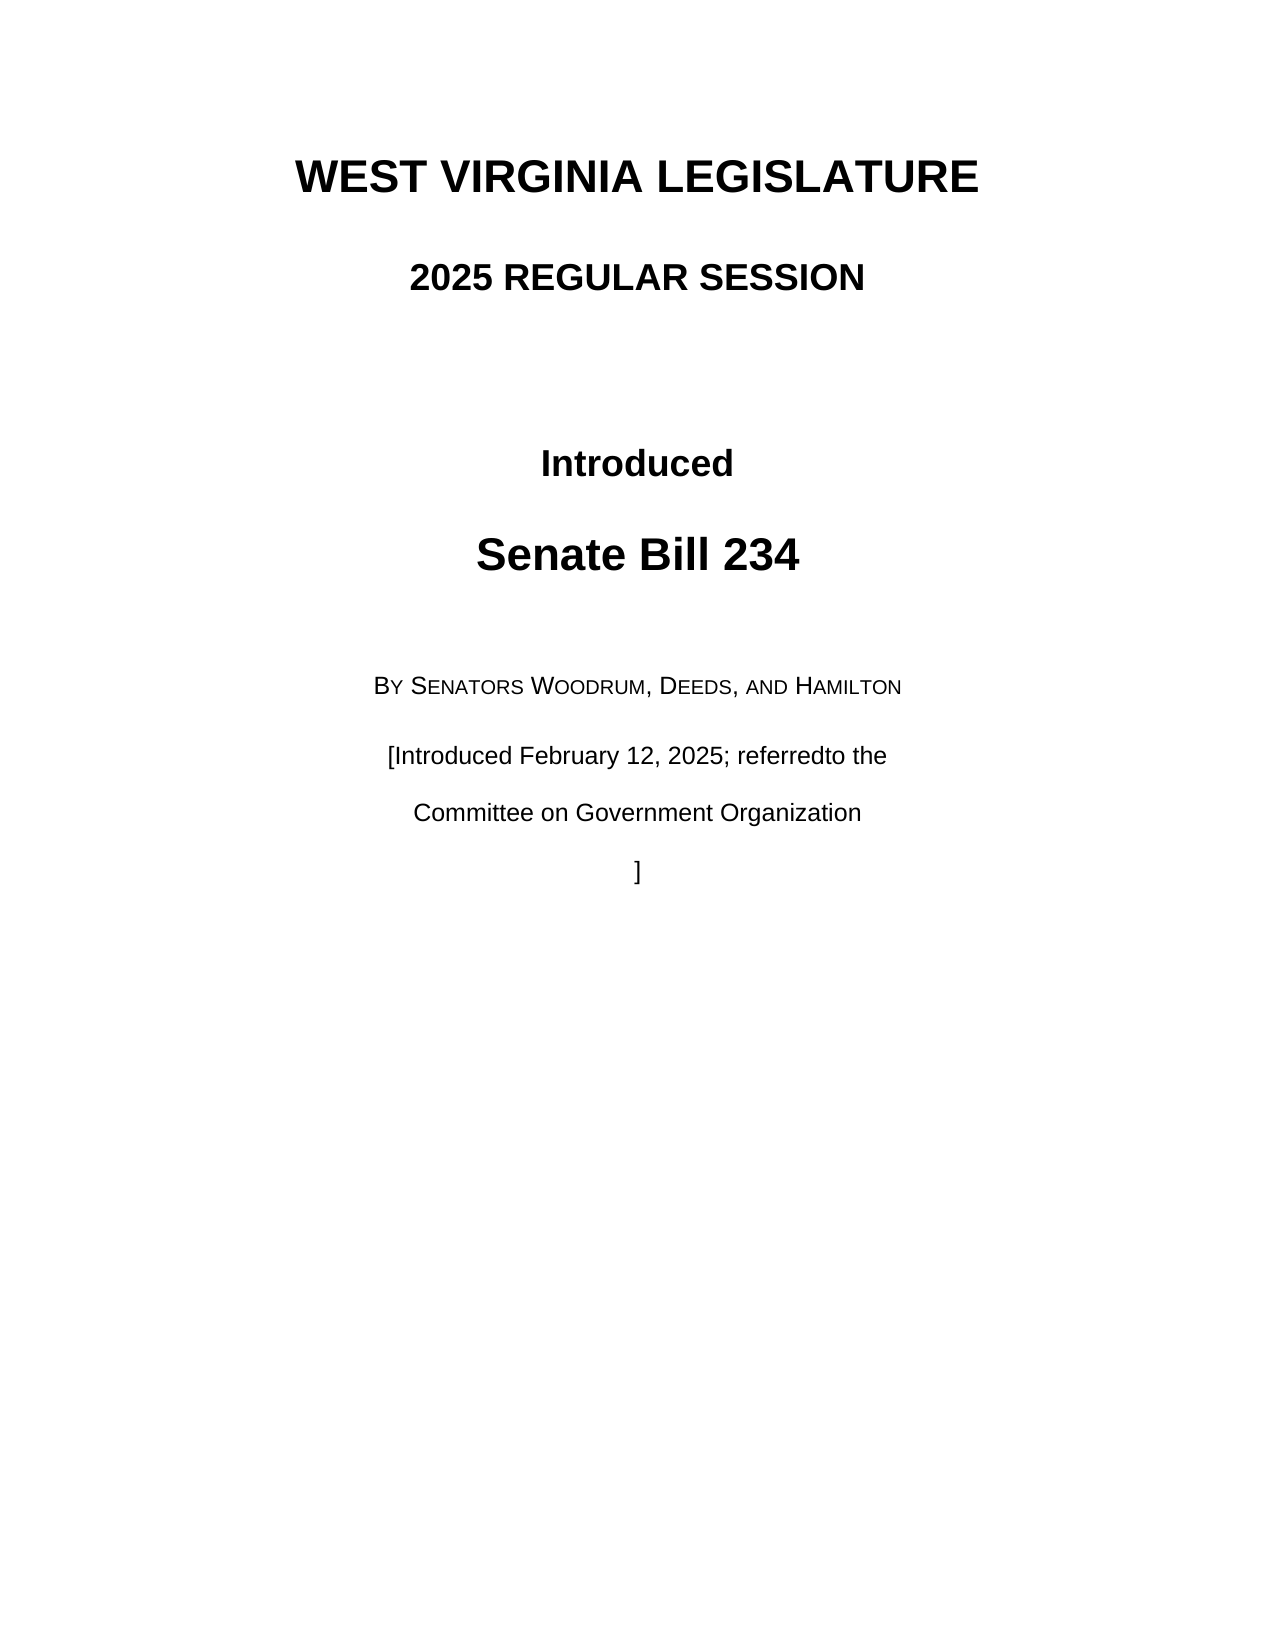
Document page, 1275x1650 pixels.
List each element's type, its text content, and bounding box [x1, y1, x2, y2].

text [] [337, 741, 937, 884]
text Bill [150, 528, 1125, 581]
title 2025 regular session [150, 255, 1125, 298]
title WEST virginia legislature [150, 150, 1125, 203]
text By [337, 671, 937, 699]
